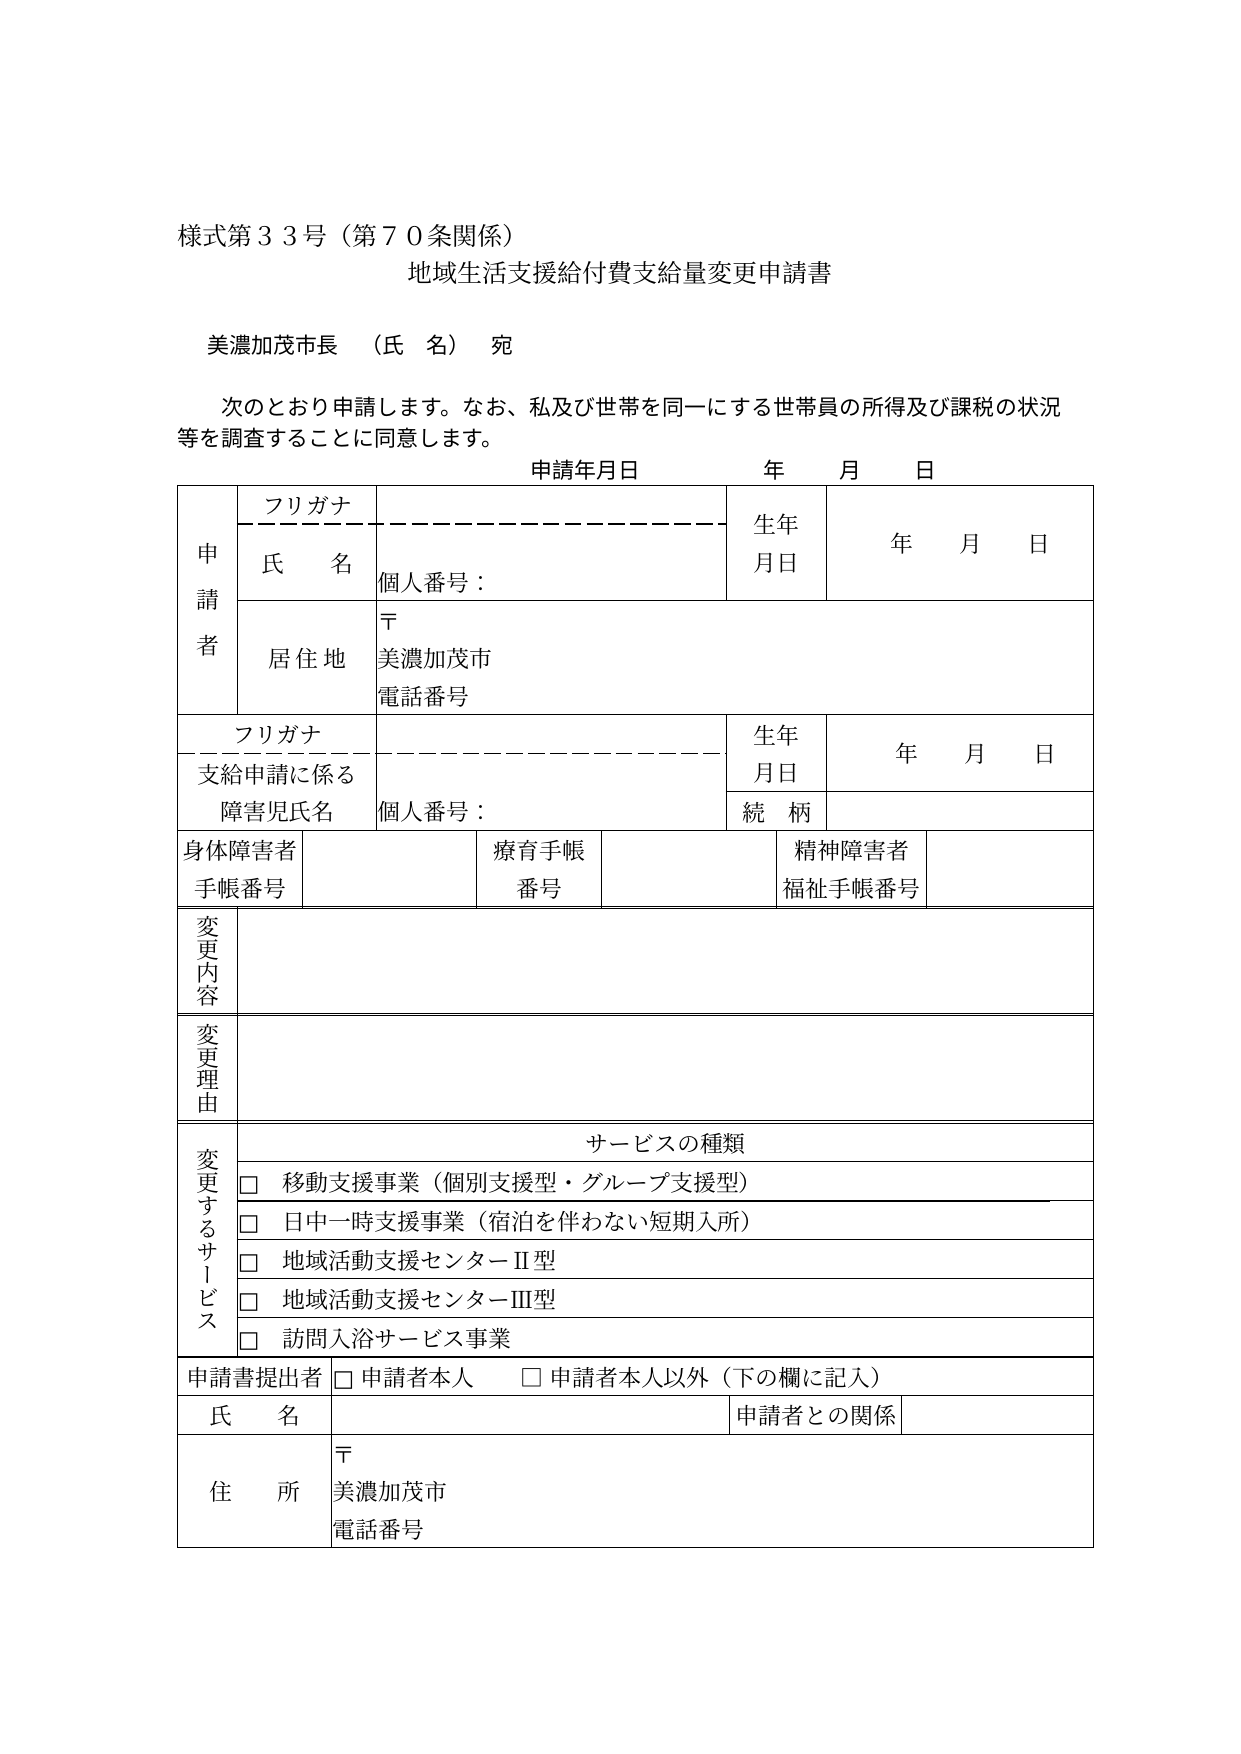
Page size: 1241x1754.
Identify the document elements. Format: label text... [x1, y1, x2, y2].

table_cell □ 日中一時支援事業（宿泊を伴わない短期入所） [238, 1202, 1049, 1239]
table_cell 個人番号： [377, 523, 726, 600]
table_cell [902, 1396, 1093, 1433]
table_cell [303, 831, 476, 906]
table_cell 変更するサービス [178, 1124, 237, 1356]
table_cell 〒 美濃加茂市 電話番号 [332, 1435, 1093, 1547]
table_cell 支給申請に係る 障害児氏名 [178, 753, 376, 830]
table_cell フリガナ [178, 715, 376, 752]
table_cell 氏 名 [178, 1396, 331, 1433]
text 申請年月日 年 月 日 [202, 453, 1063, 485]
table_cell [927, 831, 1093, 906]
table_cell [1050, 1201, 1093, 1239]
table_header フリガナ [238, 486, 376, 523]
table_cell [238, 1016, 1093, 1120]
table_header [377, 486, 726, 523]
table_cell [377, 715, 726, 752]
table_cell [602, 831, 776, 906]
table_cell 変更理由 [178, 1016, 237, 1120]
table_cell サービスの種類 [238, 1124, 1093, 1161]
text 美濃加茂市長 （氏 名） 宛 [185, 328, 1063, 360]
table_cell 申請書提出者 [178, 1358, 331, 1395]
table_cell 療育手帳 番号 [477, 831, 601, 906]
table_cell 個人番号： [377, 753, 726, 830]
table_cell 身体障害者 手帳番号 [178, 831, 302, 906]
table_cell 氏 名 [238, 523, 376, 600]
table_cell 申請者との関係 [730, 1396, 901, 1433]
table_cell □ 移動支援事業（個別支援型・グループ支援型） [238, 1162, 1049, 1200]
text 地域生活支援給付費支給量変更申請書 [177, 253, 1063, 291]
table_cell [1050, 1240, 1093, 1278]
table_cell [332, 1396, 729, 1433]
table_header 年 月 日 [827, 486, 1093, 600]
text 次のとおり申請します。なお、私及び世帯を同一にする世帯員の所得及び課税の状況等を調査することに同意します。 [177, 390, 1063, 453]
table_cell 生年 月日 [727, 715, 826, 791]
table_cell [1050, 1279, 1093, 1317]
table_header 生年 月日 [727, 486, 826, 600]
table_cell [238, 909, 1093, 1013]
table_cell 住 所 [178, 1435, 331, 1547]
table_header 申 請 者 [178, 486, 237, 714]
table_cell □ 地域活動支援センターⅡ型 [238, 1240, 1049, 1278]
table_cell □ 地域活動支援センターⅢ型 [238, 1279, 1049, 1317]
table_cell [827, 792, 1093, 830]
table_cell [1050, 1162, 1093, 1200]
table_cell □ 訪問入浴サービス事業 [238, 1318, 1049, 1356]
table_cell 精神障害者 福祉手帳番号 [777, 831, 926, 906]
table_cell 変更内容 [178, 909, 237, 1013]
table_cell □ 申請者本人 □ 申請者本人以外（下の欄に記入） [332, 1358, 1093, 1395]
table_cell 〒 美濃加茂市 電話番号 [377, 601, 1093, 714]
table_cell [1050, 1318, 1093, 1356]
table_cell 続 柄 [727, 792, 826, 830]
table_cell 居住地 [238, 601, 376, 714]
text 様式第３３号（第７０条関係） [177, 216, 1063, 253]
table_cell 年 月 日 [827, 715, 1093, 791]
